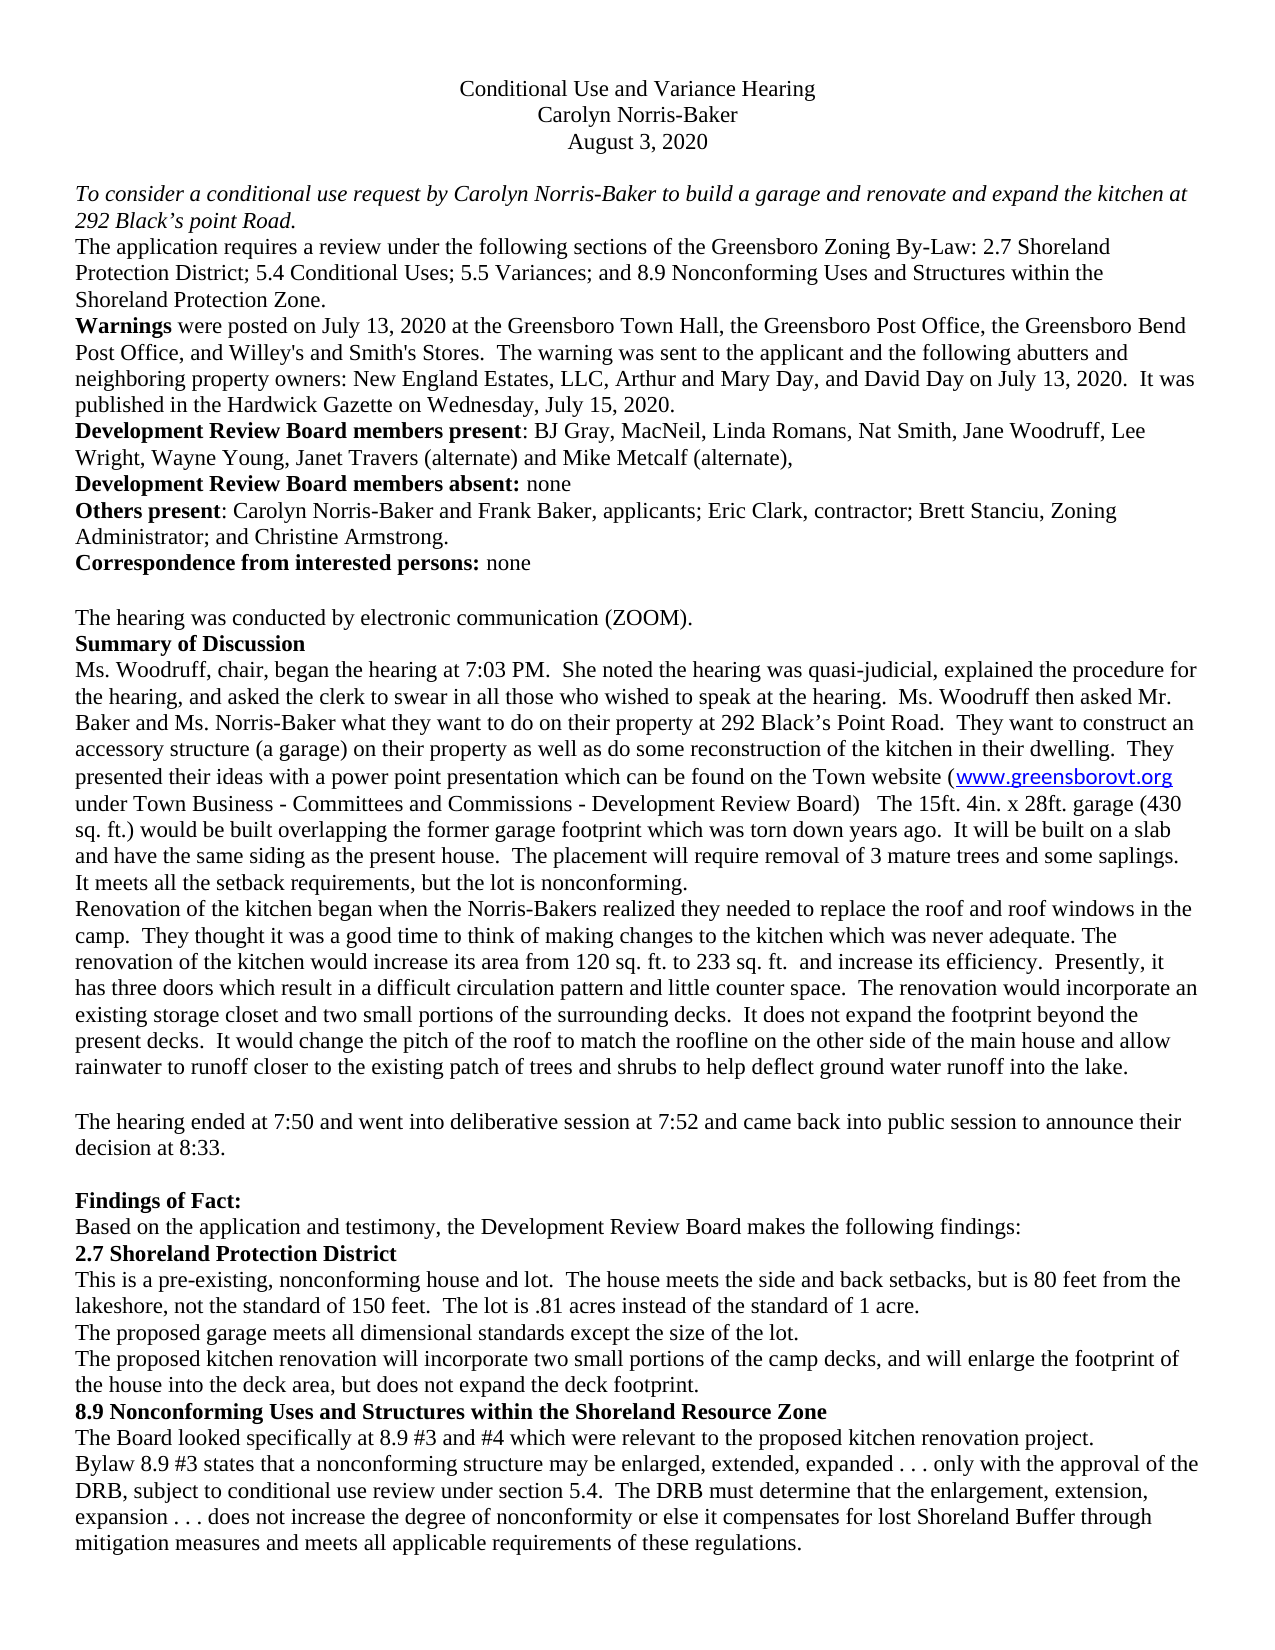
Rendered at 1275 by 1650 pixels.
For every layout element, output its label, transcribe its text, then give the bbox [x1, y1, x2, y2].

text Renovation of the kitchen began when the Norris-Bakers realized they needed to replace the roof and roof windows in the camp. They thought it was a good time to think of making changes to the kitchen which was never adequate. The renovation of the kitchen would increase its area from 120 sq. ft. to 233 sq. ft. and increase its efficiency. Presently, it has three doors which result in a difficult circulation pattern and little counter space. The renovation would incorporate an existing storage closet and two small portions of the surrounding decks. It does not expand the footprint beyond the present decks. It would change the pitch of the roof to match the roofline on the other side of the main house and allow rainwater to runoff closer to the existing patch of trees and shrubs to help deflect ground water runoff into the lake. [75, 895, 1200, 1080]
text Based on the application and testimony, the Development Review Board makes the following findings: [75, 1213, 1200, 1239]
text The proposed garage meets all dimensional standards except the size of the lot. [75, 1319, 1200, 1345]
text Findings of Fact: [75, 1187, 1200, 1213]
text The proposed kitchen renovation will incorporate two small portions of the camp decks, and will enlarge the footprint of the house into the deck area, but does not expand the deck footprint. [75, 1345, 1200, 1398]
text Ms. Woodruff, chair, began the hearing at 7:03 PM. She noted the hearing was quasi-judicial, explained the procedure for the hearing, and asked the clerk to swear in all those who wished to speak at the hearing. Ms. Woodruff then asked Mr. Baker and Ms. Norris-Baker what they want to do on their property at 292 Black’s Point Road. They want to construct an accessory structure (a garage) on their property as well as do some reconstruction of the kitchen in their dwelling. They presented their ideas with a power point presentation which can be found on the Town website (www.greensborovt.org under Town Business - Committees and Commissions - Development Review Board) The 15ft. 4in. x 28ft. garage (430 sq. ft.) would be built overlapping the former garage footprint which was torn down years ago. It will be built on a slab and have the same siding as the present house. The placement will require removal of 3 mature trees and some saplings. It meets all the setback requirements, but the lot is nonconforming. [75, 656, 1200, 895]
text Bylaw 8.9 #3 states that a nonconforming structure may be enlarged, extended, expanded . . . only with the approval of the DRB, subject to conditional use review under section 5.4. The DRB must determine that the enlargement, extension, expansion . . . does not increase the degree of nonconformity or else it compensates for lost Shoreland Buffer through mitigation measures and meets all applicable requirements of these regulations. [75, 1450, 1200, 1556]
text The hearing was conducted by electronic communication (ZOOM). [75, 604, 1200, 630]
text Development Review Board members absent: none [75, 470, 1200, 497]
text The application requires a review under the following sections of the Greensboro Zoning By-Law: 2.7 Shoreland Protection District; 5.4 Conditional Uses; 5.5 Variances; and 8.9 Nonconforming Uses and Structures within the Shoreland Protection Zone. [75, 233, 1200, 312]
text The hearing ended at 7:50 and went into deliberative session at 7:52 and came back into public session to announce their decision at 8:33. [75, 1108, 1200, 1161]
text Summary of Discussion [75, 630, 1200, 656]
text Development Review Board members present: BJ Gray, MacNeil, Linda Romans, Nat Smith, Jane Woodruff, Lee Wright, Wayne Young, Janet Travers (alternate) and Mike Metcalf (alternate), [75, 418, 1200, 470]
text Carolyn Norris-Baker [75, 101, 1200, 128]
text Warnings were posted on July 13, 2020 at the Greensboro Town Hall, the Greensboro Post Office, the Greensboro Bend Post Office, and Willey's and Smith's Stores. The warning was sent to the applicant and the following abutters and neighboring property owners: New England Estates, LLC, Arthur and Mary Day, and David Day on July 13, 2020. It was published in the Hardwick Gazette on Wednesday, July 15, 2020. [75, 312, 1200, 418]
text Conditional Use and Variance Hearing [75, 75, 1200, 101]
text This is a pre-existing, nonconforming house and lot. The house meets the side and back setbacks, but is 80 feet from the lakeshore, not the standard of 150 feet. The lot is .81 acres instead of the standard of 1 acre. [75, 1266, 1200, 1319]
text 8.9 Nonconforming Uses and Structures within the Shoreland Resource Zone [75, 1398, 1200, 1424]
text Others present: Carolyn Norris-Baker and Frank Baker, applicants; Eric Clark, contractor; Brett Stanciu, Zoning Administrator; and Christine Armstrong. [75, 497, 1200, 549]
text Correspondence from interested persons: none [75, 549, 1200, 576]
text August 3, 2020 [75, 128, 1200, 154]
text 2.7 Shoreland Protection District [75, 1239, 1200, 1266]
text The Board looked specifically at 8.9 #3 and #4 which were relevant to the proposed kitchen renovation project. [75, 1424, 1200, 1450]
text To consider a conditional use request by Carolyn Norris-Baker to build a garage and renovate and expand the kitchen at 292 Black’s point Road. [75, 180, 1200, 233]
